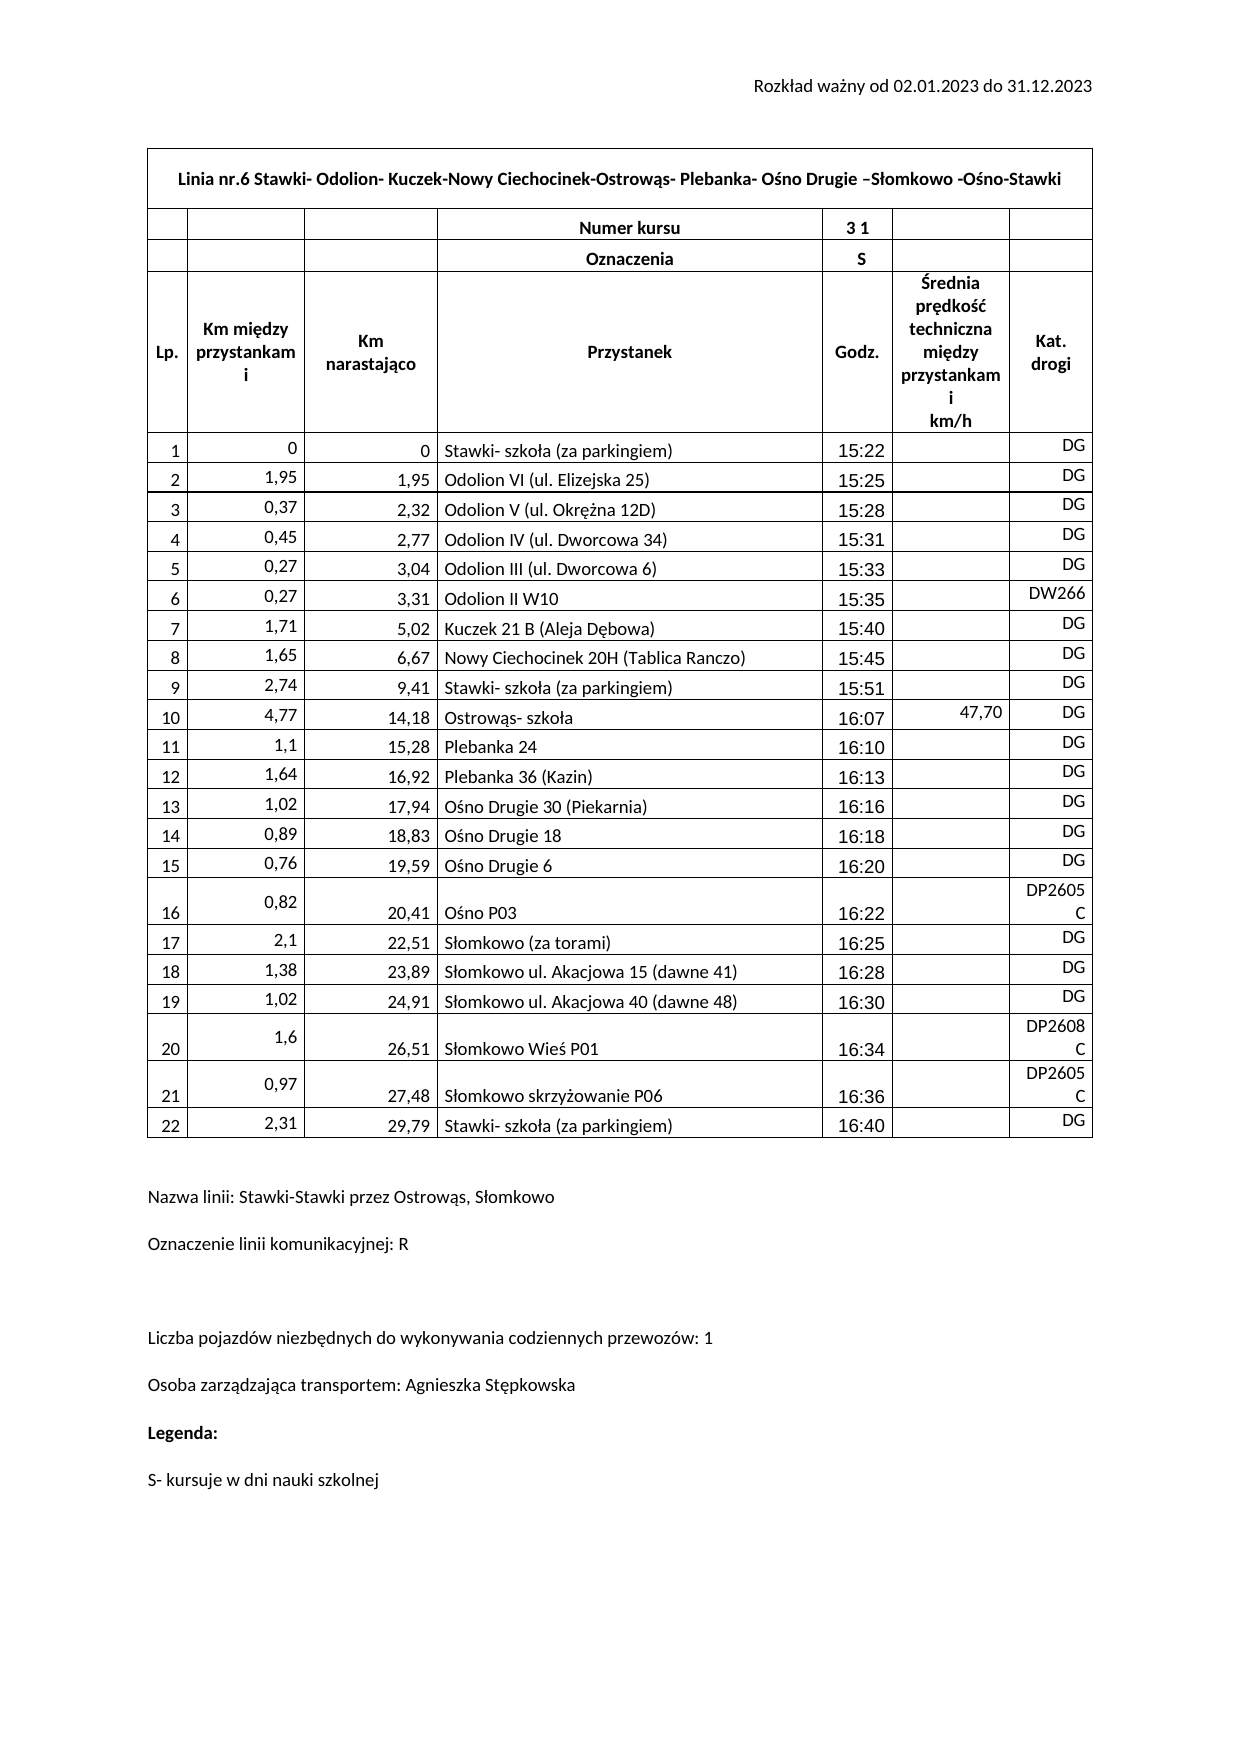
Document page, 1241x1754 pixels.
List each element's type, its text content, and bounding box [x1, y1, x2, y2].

table_cell 2 [148, 463, 187, 491]
table_cell [893, 849, 1009, 877]
table_cell [893, 552, 1009, 580]
table_cell [893, 925, 1009, 954]
table_cell 16:16 [823, 789, 892, 818]
table_cell Ośno Drugie 6 [438, 849, 822, 877]
table_cell 16:13 [823, 760, 892, 788]
table_cell 1,64 [188, 760, 304, 788]
table_cell 3,31 [305, 581, 437, 610]
table_cell DP2605C [1010, 878, 1092, 924]
table_cell DG [1010, 493, 1092, 521]
table_cell 15:31 [823, 522, 892, 551]
table_cell Odolion IV (ul. Dworcowa 34) [438, 522, 822, 551]
table_cell Km między przystankami [188, 272, 304, 432]
table_cell 6,67 [305, 641, 437, 669]
table_cell 2,1 [188, 925, 304, 954]
table_cell [305, 240, 437, 271]
table_cell Przystanek [438, 272, 822, 432]
table_cell 8 [148, 641, 187, 669]
table_cell [893, 878, 1009, 924]
table_cell 0,45 [188, 522, 304, 551]
table_cell [893, 611, 1009, 640]
table_cell Stawki- szkoła (za parkingiem) [438, 671, 822, 699]
table_cell 19,59 [305, 849, 437, 877]
table_cell 0,89 [188, 819, 304, 848]
table_cell 19 [148, 985, 187, 1013]
table_cell DP2605C [1010, 1061, 1092, 1107]
table_cell 2,74 [188, 671, 304, 699]
table_cell 1,65 [188, 641, 304, 669]
table_cell DG [1010, 730, 1092, 758]
table_cell 21 [148, 1061, 187, 1107]
table_cell 7 [148, 611, 187, 640]
table_cell DG [1010, 760, 1092, 788]
table_cell 15:22 [823, 433, 892, 462]
table_cell 3 1 [823, 209, 892, 239]
table_cell [893, 240, 1009, 271]
table_cell 0,82 [188, 878, 304, 924]
table_cell Słomkowo ul. Akacjowa 40 (dawne 48) [438, 985, 822, 1013]
table_cell 3,04 [305, 552, 437, 580]
table_cell 16:18 [823, 819, 892, 848]
table_cell 1 [148, 433, 187, 462]
table_cell 3 [148, 493, 187, 521]
table_cell DG [1010, 925, 1092, 954]
table_cell 0 [188, 433, 304, 462]
table_cell 0,37 [188, 493, 304, 521]
table_cell [893, 433, 1009, 462]
table_cell 1,95 [188, 463, 304, 491]
table_cell [893, 1014, 1009, 1060]
text Legenda: [148, 1421, 1093, 1444]
table_cell 1,02 [188, 789, 304, 818]
table_cell 23,89 [305, 955, 437, 983]
table_cell Odolion V (ul. Okrężna 12D) [438, 493, 822, 521]
table_cell Słomkowo ul. Akacjowa 15 (dawne 41) [438, 955, 822, 983]
table_cell Km narastająco [305, 272, 437, 432]
table_cell [893, 789, 1009, 818]
table_cell [893, 463, 1009, 491]
table_cell 1,6 [188, 1014, 304, 1060]
table_cell 0,27 [188, 552, 304, 580]
table_cell [893, 955, 1009, 983]
table_cell Odolion III (ul. Dworcowa 6) [438, 552, 822, 580]
table_cell 1,71 [188, 611, 304, 640]
table_cell 29,79 [305, 1108, 437, 1137]
table_cell 10 [148, 700, 187, 729]
table_cell [893, 209, 1009, 239]
table_cell 14,18 [305, 700, 437, 729]
table_cell 0,27 [188, 581, 304, 610]
table_cell Ostrowąs- szkoła [438, 700, 822, 729]
table_cell Ośno P03 [438, 878, 822, 924]
table_cell [893, 730, 1009, 758]
table_cell 16:25 [823, 925, 892, 954]
table_cell [893, 1108, 1009, 1137]
table_cell 1,1 [188, 730, 304, 758]
table_cell 17,94 [305, 789, 437, 818]
table_cell 22,51 [305, 925, 437, 954]
table_cell Średnia prędkość techniczna między przystankami km/h [893, 272, 1009, 432]
table_cell 20,41 [305, 878, 437, 924]
table_cell 17 [148, 925, 187, 954]
table_cell DG [1010, 819, 1092, 848]
text Nazwa linii: Stawki-Stawki przez Ostrowąs, Słomkowo [148, 1185, 1093, 1208]
table_cell 0,76 [188, 849, 304, 877]
table_cell 0,97 [188, 1061, 304, 1107]
table_cell Godz. [823, 272, 892, 432]
table_cell [893, 581, 1009, 610]
table_cell [893, 760, 1009, 788]
table_cell 16:36 [823, 1061, 892, 1107]
table_cell 1,95 [305, 463, 437, 491]
table_cell [305, 209, 437, 239]
table_cell 6 [148, 581, 187, 610]
table_cell [893, 493, 1009, 521]
table_cell 16:40 [823, 1108, 892, 1137]
table_cell Lp. [148, 272, 187, 432]
table_cell 15:40 [823, 611, 892, 640]
table_cell Stawki- szkoła (za parkingiem) [438, 1108, 822, 1137]
table_cell 18 [148, 955, 187, 983]
table_cell [148, 209, 187, 239]
table_cell 15:45 [823, 641, 892, 669]
table_cell DG [1010, 955, 1092, 983]
table_cell DG [1010, 700, 1092, 729]
table_cell 16 [148, 878, 187, 924]
table_cell DP2608C [1010, 1014, 1092, 1060]
table_cell Słomkowo Wieś P01 [438, 1014, 822, 1060]
table_cell 16,92 [305, 760, 437, 788]
table_cell Słomkowo (za torami) [438, 925, 822, 954]
table_cell [893, 671, 1009, 699]
table_cell 27,48 [305, 1061, 437, 1107]
table_cell 5 [148, 552, 187, 580]
table_cell DG [1010, 849, 1092, 877]
table_cell DG [1010, 463, 1092, 491]
table_cell 16:28 [823, 955, 892, 983]
table_cell Nowy Ciechocinek 20H (Tablica Ranczo) [438, 641, 822, 669]
table_cell DG [1010, 522, 1092, 551]
table_cell 12 [148, 760, 187, 788]
table_cell [893, 641, 1009, 669]
table_cell [1010, 209, 1092, 239]
table_cell 22 [148, 1108, 187, 1137]
table_cell 47,70 [893, 700, 1009, 729]
table_cell Kuczek 21 B (Aleja Dębowa) [438, 611, 822, 640]
table_cell 16:07 [823, 700, 892, 729]
table_cell 15:33 [823, 552, 892, 580]
table_cell 16:22 [823, 878, 892, 924]
table_cell Kat. drogi [1010, 272, 1092, 432]
table_cell 13 [148, 789, 187, 818]
table_cell S [823, 240, 892, 271]
table_cell 16:20 [823, 849, 892, 877]
table_cell DG [1010, 552, 1092, 580]
text Oznaczenie linii komunikacyjnej: R [148, 1232, 1093, 1255]
table_cell Ośno Drugie 30 (Piekarnia) [438, 789, 822, 818]
table_cell [893, 1061, 1009, 1107]
text Osoba zarządzająca transportem: Agnieszka Stępkowska [148, 1374, 1093, 1397]
table_cell 20 [148, 1014, 187, 1060]
table_cell Ośno Drugie 18 [438, 819, 822, 848]
table_cell 9 [148, 671, 187, 699]
table_cell 16:30 [823, 985, 892, 1013]
table_cell 15,28 [305, 730, 437, 758]
table_cell Słomkowo skrzyżowanie P06 [438, 1061, 822, 1107]
table_cell DG [1010, 611, 1092, 640]
table_cell 4,77 [188, 700, 304, 729]
table_cell 18,83 [305, 819, 437, 848]
table_cell 15:28 [823, 493, 892, 521]
table_cell Oznaczenia [438, 240, 822, 271]
table_cell [893, 985, 1009, 1013]
table_cell 1,38 [188, 955, 304, 983]
table_cell Odolion II W10 [438, 581, 822, 610]
table_cell 4 [148, 522, 187, 551]
table_cell 15 [148, 849, 187, 877]
table_header Linia nr.6 Stawki- Odolion- Kuczek-Nowy Ciechocinek-Ostrowąs- Plebanka- Ośno Drugie –Słomkowo -Ośno-Stawki [148, 149, 1092, 208]
table_cell 9,41 [305, 671, 437, 699]
table_cell DW266 [1010, 581, 1092, 610]
text Liczba pojazdów niezbędnych do wykonywania codziennych przewozów: 1 [148, 1326, 1093, 1349]
table_cell [188, 209, 304, 239]
table_cell 16:10 [823, 730, 892, 758]
table_cell DG [1010, 1108, 1092, 1137]
table_cell Plebanka 24 [438, 730, 822, 758]
table_cell DG [1010, 789, 1092, 818]
table_cell [148, 240, 187, 271]
table_cell 5,02 [305, 611, 437, 640]
table_cell DG [1010, 985, 1092, 1013]
table_cell 15:25 [823, 463, 892, 491]
table_cell Numer kursu [438, 209, 822, 239]
table_cell 14 [148, 819, 187, 848]
table_cell [188, 240, 304, 271]
table_cell 0 [305, 433, 437, 462]
table_cell Plebanka 36 (Kazin) [438, 760, 822, 788]
table_cell DG [1010, 641, 1092, 669]
text S- kursuje w dni nauki szkolnej [148, 1468, 1093, 1491]
table_cell [893, 819, 1009, 848]
table_cell 2,31 [188, 1108, 304, 1137]
table_cell [893, 522, 1009, 551]
table_cell 15:35 [823, 581, 892, 610]
table_cell Stawki- szkoła (za parkingiem) [438, 433, 822, 462]
table_cell Odolion VI (ul. Elizejska 25) [438, 463, 822, 491]
table_cell 1,02 [188, 985, 304, 1013]
table_cell 26,51 [305, 1014, 437, 1060]
table_cell 24,91 [305, 985, 437, 1013]
table_cell 2,77 [305, 522, 437, 551]
table_cell 11 [148, 730, 187, 758]
table_cell [1010, 240, 1092, 271]
table_cell 15:51 [823, 671, 892, 699]
table_cell DG [1010, 433, 1092, 462]
table_cell 2,32 [305, 493, 437, 521]
table_cell 16:34 [823, 1014, 892, 1060]
table_cell DG [1010, 671, 1092, 699]
